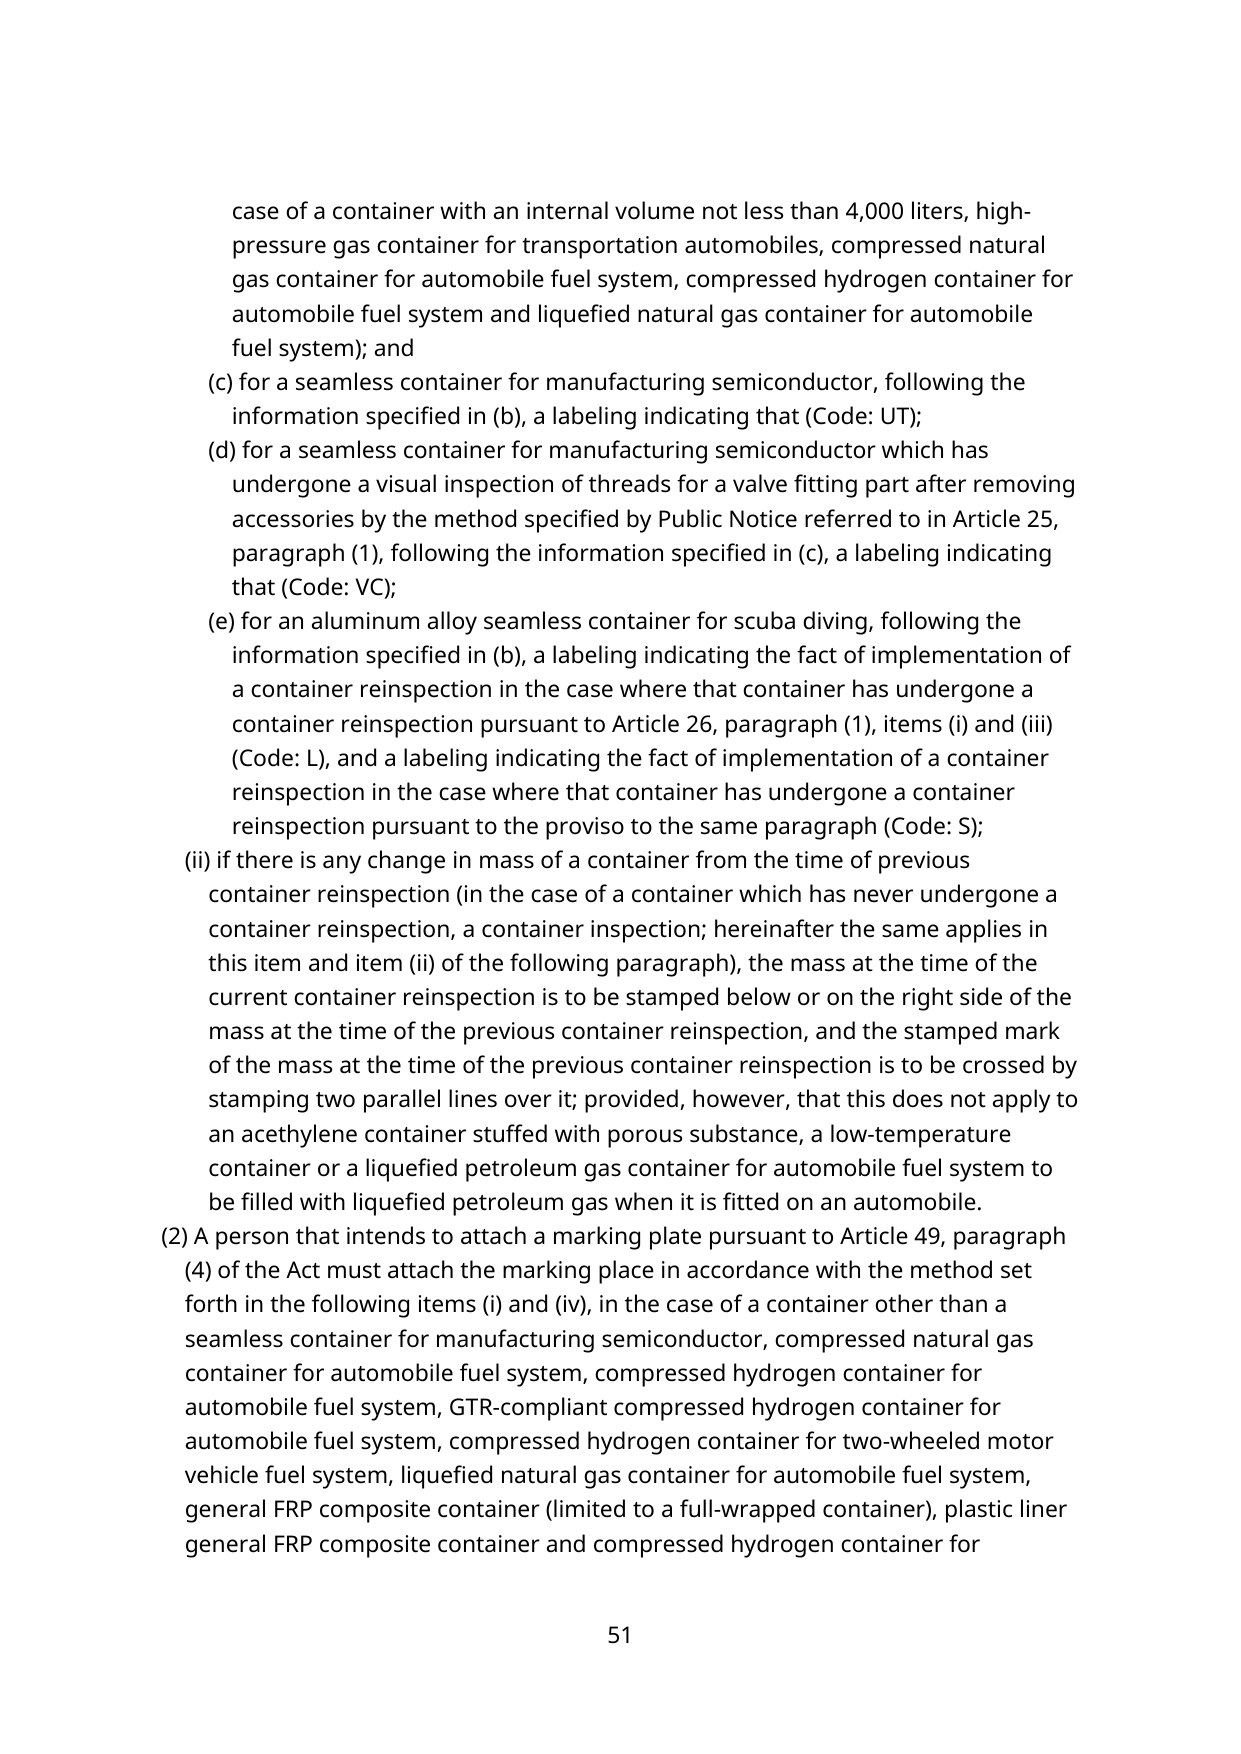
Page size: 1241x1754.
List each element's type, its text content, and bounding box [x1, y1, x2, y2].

text (e) for an aluminum alloy seamless container for scuba diving, following the information specified in (b), a labeling indicating the fact of implementation of a container reinspection in the case where that container has undergone a container reinspection pursuant to Article 26, paragraph (1), items (i) and (iii) (Code: L), and a labeling indicating the fact of implementation of a container reinspection in the case where that container has undergone a container reinspection pursuant to the proviso to the same paragraph (Code: S); [207, 604, 1079, 843]
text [207, 194, 1079, 364]
text (ii) if there is any change in mass of a container from the time of previous container reinspection (in the case of a container which has never undergone a container reinspection, a container inspection; hereinafter the same applies in this item and item (ii) of the following paragraph), the mass at the time of the current container reinspection is to be stamped below or on the right side of the mass at the time of the previous container reinspection, and the stamped mark of the mass at the time of the previous container reinspection is to be crossed by stamping two parallel lines over it; provided, however, that this does not apply to an acethylene container stuffed with porous substance, a low-temperature container or a liquefied petroleum gas container for automobile fuel system to be filled with liquefied petroleum gas when it is fitted on an automobile. [184, 843, 1079, 1219]
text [161, 1219, 1079, 1560]
text (c) for a seamless container for manufacturing semiconductor, following the information specified in (b), a labeling indicating that (Code: UT); [207, 364, 1079, 433]
text (d) for a seamless container for manufacturing semiconductor which has undergone a visual inspection of threads for a valve fitting part after removing accessories by the method specified by Public Notice referred to in Article 25, paragraph (1), following the information specified in (c), a labeling indicating that (Code: VC); [207, 433, 1079, 604]
